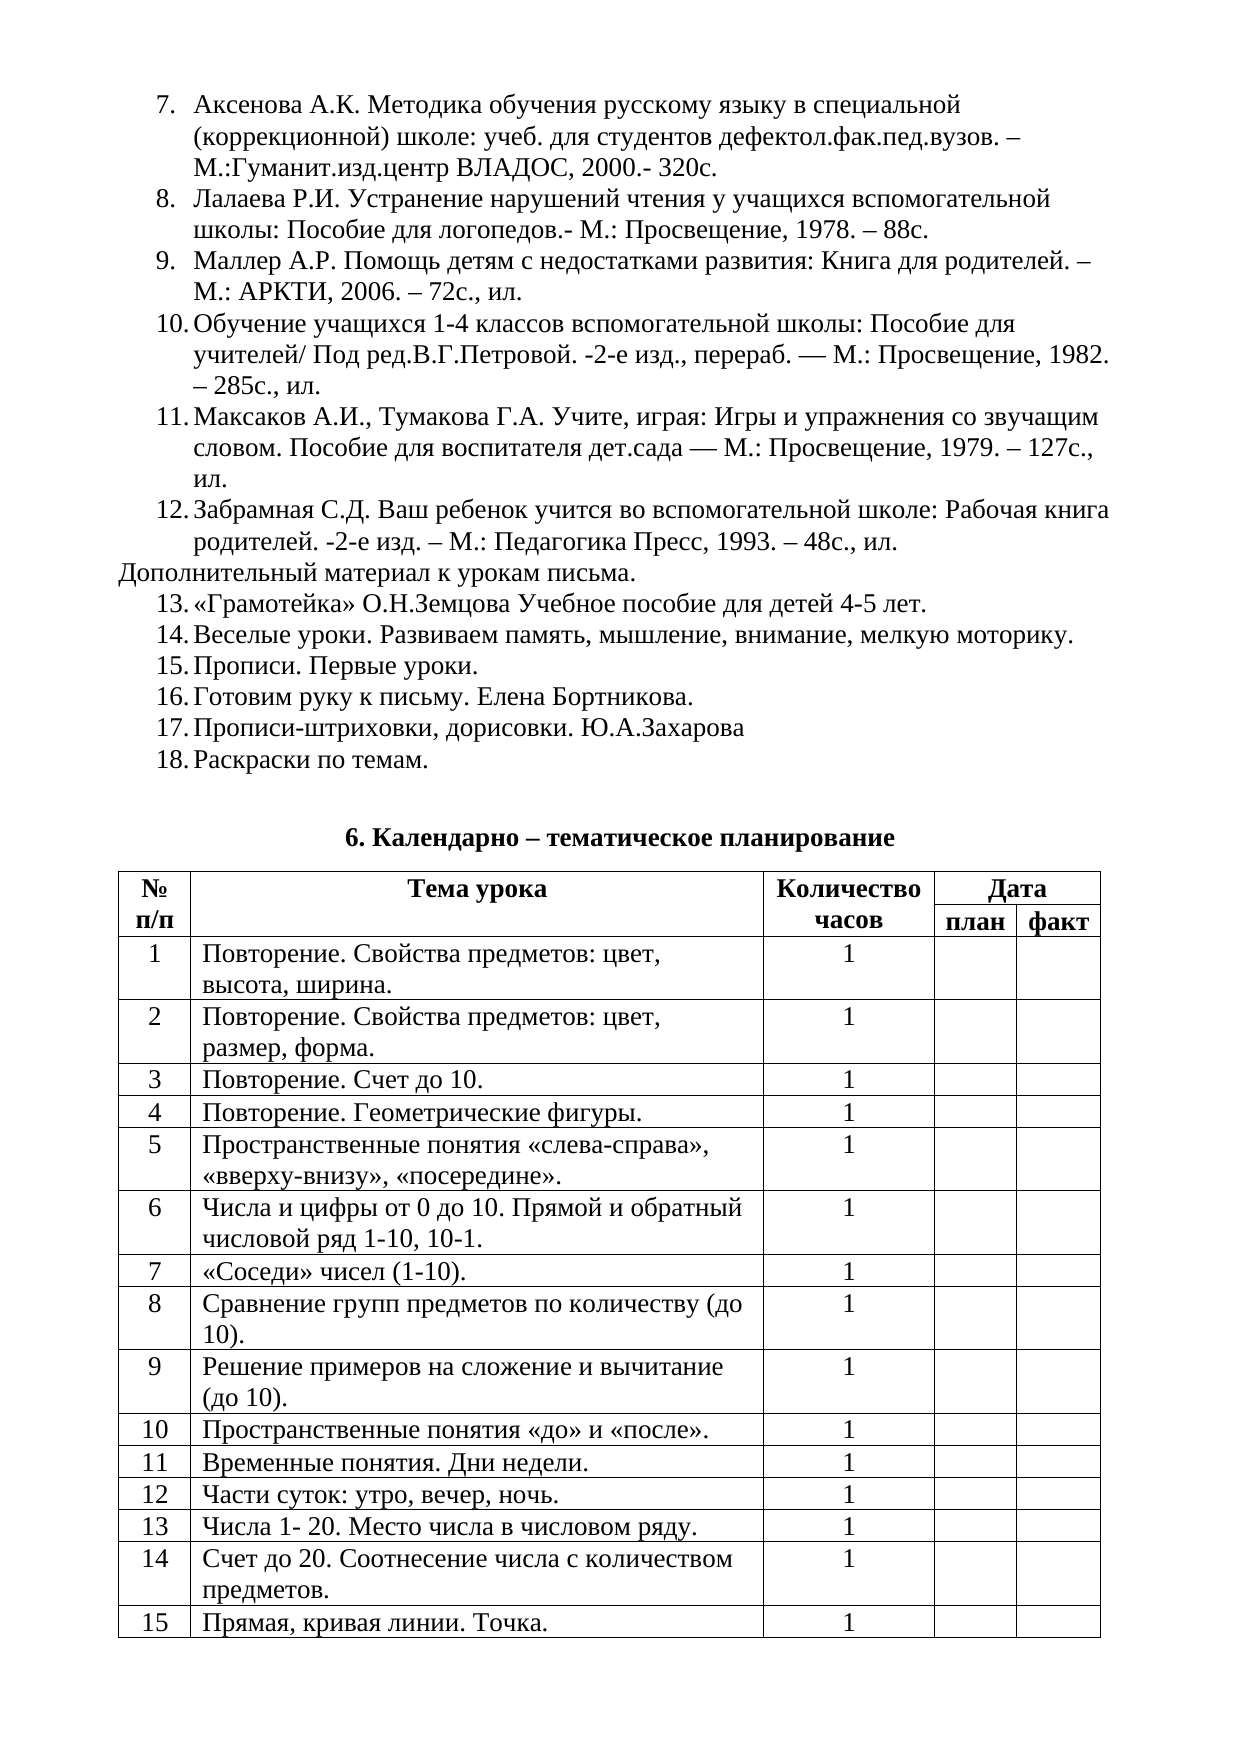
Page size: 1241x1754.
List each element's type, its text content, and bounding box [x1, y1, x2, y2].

table_cell [935, 1128, 1016, 1190]
table_cell [1017, 937, 1100, 999]
table_cell 1 [764, 1350, 934, 1412]
table_cell [935, 1191, 1016, 1254]
table_cell [935, 1510, 1016, 1541]
table_cell [935, 937, 1016, 999]
table_cell Числа 1- 20. Место числа в числовом ряду. [191, 1510, 763, 1541]
table_cell 3 [119, 1064, 190, 1095]
table_cell [1017, 1096, 1100, 1127]
table_cell [1017, 1542, 1100, 1604]
table_cell [935, 1287, 1016, 1349]
list Забрамная С.Д. Ваш ребенок учится во вспомогательной школе: Рабочая книга родителей. -2-е изд. – М.: Педагогика Пресс, 1993. – 48с., ил. [156, 493, 1121, 556]
table_cell [1017, 1606, 1100, 1637]
table_cell Повторение. Геометрические фигуры. [191, 1096, 763, 1127]
table_cell 5 [119, 1128, 190, 1190]
table_cell 1 [119, 937, 190, 999]
table_cell 1 [764, 1255, 934, 1286]
list Обучение учащихся 1-4 классов вспомогательной школы: Пособие для учителей/ Под ред.В.Г.Петровой. -2-е изд., перераб. — М.: Просвещение, 1982. – 285с., ил. [156, 307, 1121, 400]
table_cell 1 [764, 1542, 934, 1604]
table_cell 15 [119, 1606, 190, 1637]
table_cell Повторение. Свойства предметов: цвет, размер, форма. [191, 1000, 763, 1063]
table_cell Прямая, кривая линии. Точка. [191, 1606, 763, 1637]
table_cell Повторение. Свойства предметов: цвет, высота, ширина. [191, 937, 763, 999]
table_cell 1 [764, 1606, 934, 1637]
table_cell [935, 1542, 1016, 1604]
table_cell [1017, 1350, 1100, 1412]
table_cell 1 [764, 1191, 934, 1254]
table_cell 1 [764, 1510, 934, 1541]
table_cell Числа и цифры от 0 до 10. Прямой и обратный числовой ряд 1-10, 10-1. [191, 1191, 763, 1254]
table_cell [1017, 1128, 1100, 1190]
list Аксенова А.К. Методика обучения русскому языку в специальной (коррекционной) школе: учеб. для студентов дефектол.фак.пед.вузов. –М.:Гуманит.изд.центр ВЛАДОС, 2000.- 320с. [156, 89, 1121, 182]
list «Грамотейка» О.Н.Земцова Учебное пособие для детей 4-5 лет. [156, 587, 1121, 618]
table_cell [1017, 1478, 1100, 1509]
list Прописи. Первые уроки. [156, 649, 1121, 680]
table_cell 12 [119, 1478, 190, 1509]
list Максаков А.И., Тумакова Г.А. Учите, играя: Игры и упражнения со звучащим словом. Пособие для воспитателя дет.сада — М.: Просвещение, 1979. – 127с., ил. [156, 400, 1121, 493]
table_cell [935, 1478, 1016, 1509]
table_header № п/п [119, 872, 190, 936]
table_cell [1017, 1414, 1100, 1445]
table_cell 6 [119, 1191, 190, 1254]
table_cell 14 [119, 1542, 190, 1604]
table_cell Пространственные понятия «слева-справа», «вверху-внизу», «посередине». [191, 1128, 763, 1190]
list Веселые уроки. Развиваем память, мышление, внимание, мелкую моторику. [156, 618, 1121, 649]
table_cell Счет до 20. Соотнесение числа с количеством предметов. [191, 1542, 763, 1604]
text Дополнительный материал к урокам письма. [118, 556, 1122, 587]
table_cell [1017, 1255, 1100, 1286]
table_header Тема урока [191, 872, 763, 936]
table_cell 10 [119, 1414, 190, 1445]
list Лалаева Р.И. Устранение нарушений чтения у учащихся вспомогательной школы: Пособие для логопедов.- М.: Просвещение, 1978. – 88с. [156, 182, 1121, 244]
table_header Количество часов [764, 872, 934, 936]
table_cell [935, 1414, 1016, 1445]
table_cell [1017, 1510, 1100, 1541]
table_cell 7 [119, 1255, 190, 1286]
list Раскраски по темам. [156, 743, 1121, 774]
table_cell 1 [764, 1096, 934, 1127]
table_cell 4 [119, 1096, 190, 1127]
text 6. Календарно – тематическое планирование [118, 821, 1122, 852]
list Готовим руку к письму. Елена Бортникова. [156, 680, 1121, 712]
table_cell Части суток: утро, вечер, ночь. [191, 1478, 763, 1509]
table_cell 2 [119, 1000, 190, 1063]
table_cell 8 [119, 1287, 190, 1349]
table_cell 1 [764, 937, 934, 999]
table_cell «Соседи» чисел (1-10). [191, 1255, 763, 1286]
table_cell [1017, 1064, 1100, 1095]
table_cell план [935, 905, 1016, 936]
table_cell [935, 1000, 1016, 1063]
list Маллер А.Р. Помощь детям с недостатками развития: Книга для родителей. – М.: АРКТИ, 2006. – 72с., ил. [156, 244, 1121, 307]
table_cell Повторение. Счет до 10. [191, 1064, 763, 1095]
table_cell [935, 1606, 1016, 1637]
list Прописи-штриховки, дорисовки. Ю.А.Захарова [156, 712, 1121, 743]
table_cell 11 [119, 1446, 190, 1477]
table_cell [935, 1096, 1016, 1127]
table_cell [1017, 1191, 1100, 1254]
table_cell [935, 1255, 1016, 1286]
table_cell 1 [764, 1287, 934, 1349]
table_cell [935, 1350, 1016, 1412]
table_cell 13 [119, 1510, 190, 1541]
table_cell Временные понятия. Дни недели. [191, 1446, 763, 1477]
table_cell Решение примеров на сложение и вычитание (до 10). [191, 1350, 763, 1412]
table_header Дата [935, 872, 1100, 904]
table_cell 1 [764, 1414, 934, 1445]
table_cell факт [1017, 905, 1100, 936]
table_cell Пространственные понятия «до» и «после». [191, 1414, 763, 1445]
table_cell [935, 1064, 1016, 1095]
table_cell 1 [764, 1128, 934, 1190]
table_cell 1 [764, 1000, 934, 1063]
table_cell 1 [764, 1478, 934, 1509]
table_cell [935, 1446, 1016, 1477]
table_cell 1 [764, 1446, 934, 1477]
table_cell Сравнение групп предметов по количеству (до 10). [191, 1287, 763, 1349]
table_cell [1017, 1446, 1100, 1477]
table_cell [1017, 1287, 1100, 1349]
table_cell 1 [764, 1064, 934, 1095]
table_cell 9 [119, 1350, 190, 1412]
table_cell [1017, 1000, 1100, 1063]
